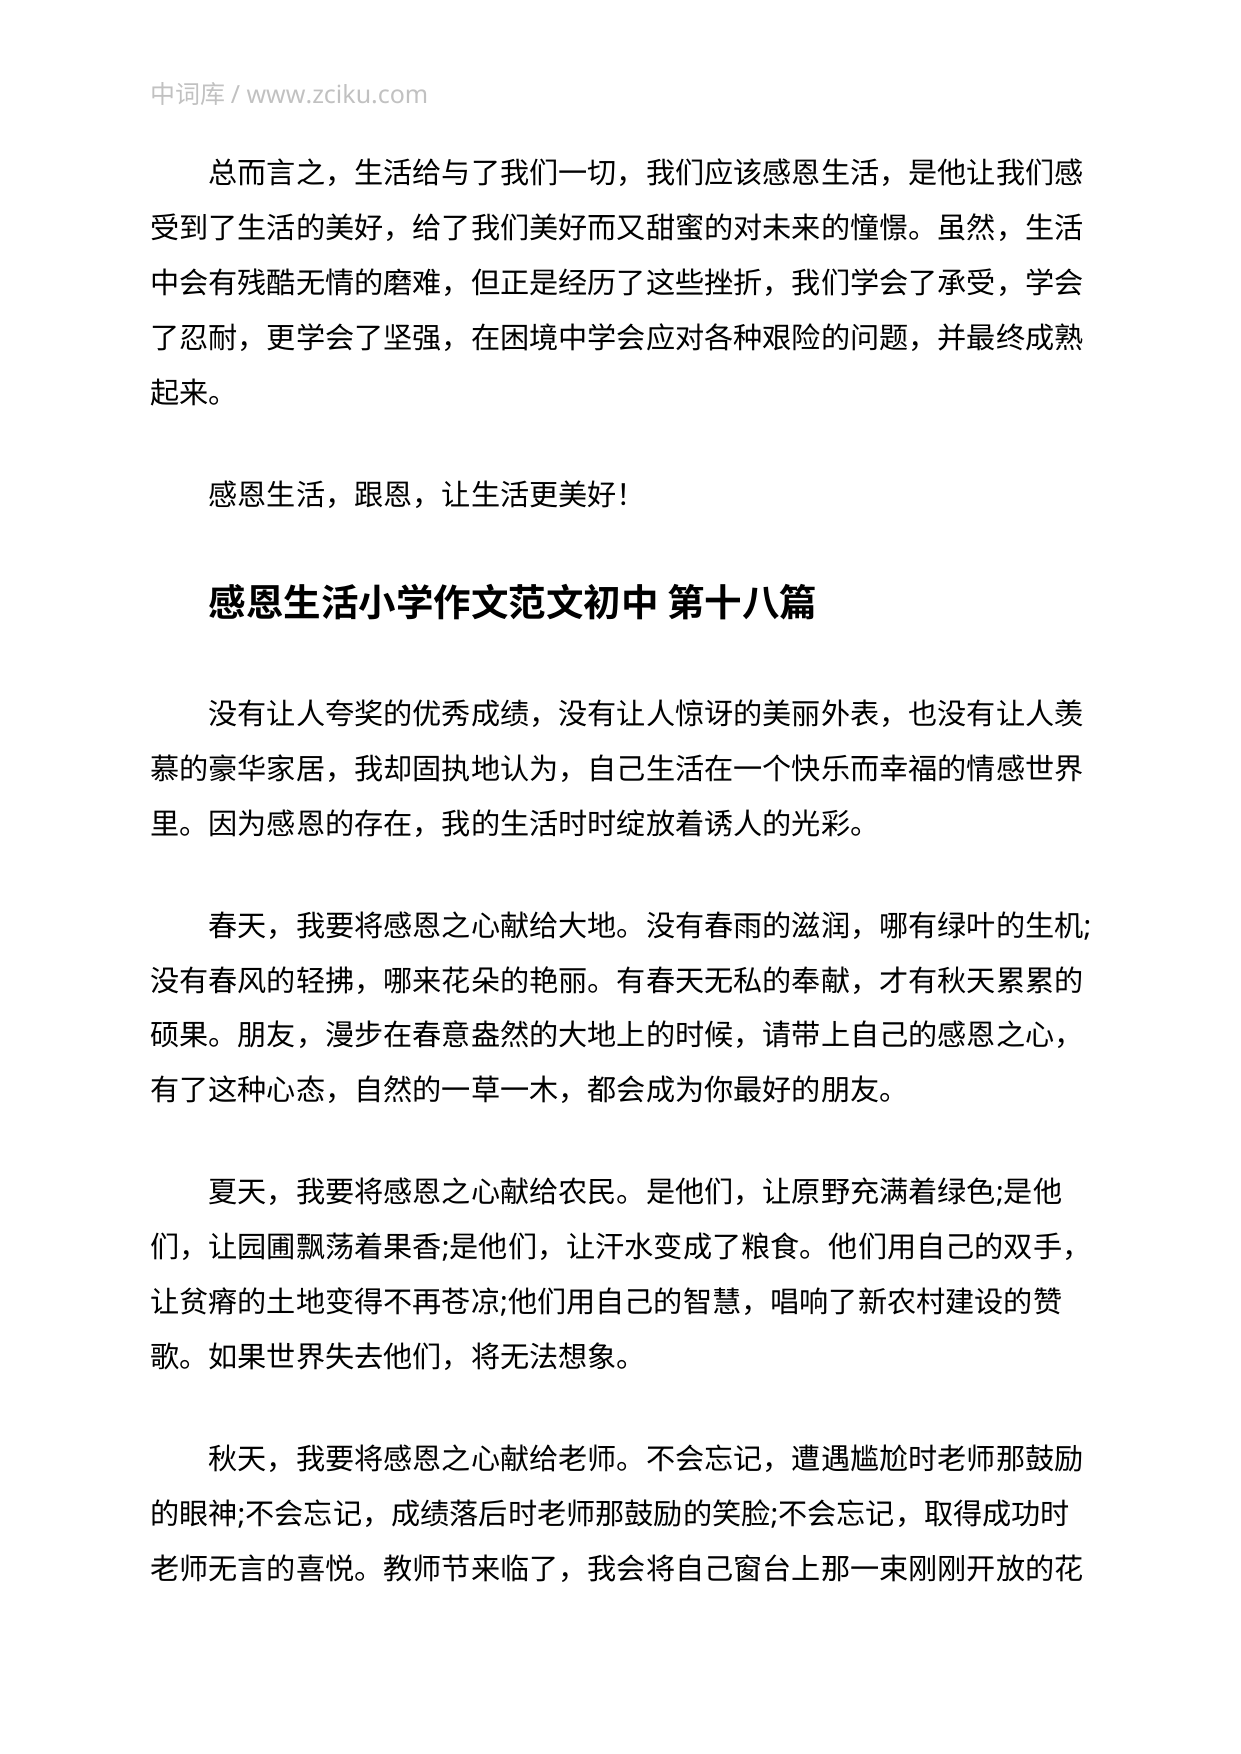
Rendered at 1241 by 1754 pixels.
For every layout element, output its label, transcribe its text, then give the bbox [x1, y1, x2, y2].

text 没有让人夸奖的优秀成绩，没有让人惊讶的美丽外表，也没有让人羡慕的豪华家居，我却固执地认为，自己生活在一个快乐而幸福的情感世界里。因为感恩的存在，我的生活时时绽放着诱人的光彩。 [150, 691, 1090, 843]
text 总而言之，生活给与了我们一切，我们应该感恩生活，是他让我们感受到了生活的美好，给了我们美好而又甜蜜的对未来的憧憬。虽然，生活中会有残酷无情的磨难，但正是经历了这些挫折，我们学会了承受，学会了忍耐，更学会了坚强，在困境中学会应对各种艰险的问题，并最终成熟起来。 [150, 150, 1090, 412]
text 夏天，我要将感恩之心献给农民。是他们，让原野充满着绿色;是他们，让园圃飘荡着果香;是他们，让汗水变成了粮食。他们用自己的双手，让贫瘠的土地变得不再苍凉;他们用自己的智慧，唱响了新农村建设的赞歌。如果世界失去他们，将无法想象。 [150, 1169, 1090, 1376]
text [150, 1435, 1090, 1588]
text 感恩生活小学作文范文初中 第十八篇 [150, 573, 1090, 627]
text 感恩生活，跟恩，让生活更美好！ [150, 471, 1090, 514]
text 春天，我要将感恩之心献给大地。没有春雨的滋润，哪有绿叶的生机;没有春风的轻拂，哪来花朵的艳丽。有春天无私的奉献，才有秋天累累的硕果。朋友，漫步在春意盎然的大地上的时候，请带上自己的感恩之心，有了这种心态，自然的一草一木，都会成为你最好的朋友。 [150, 902, 1090, 1109]
